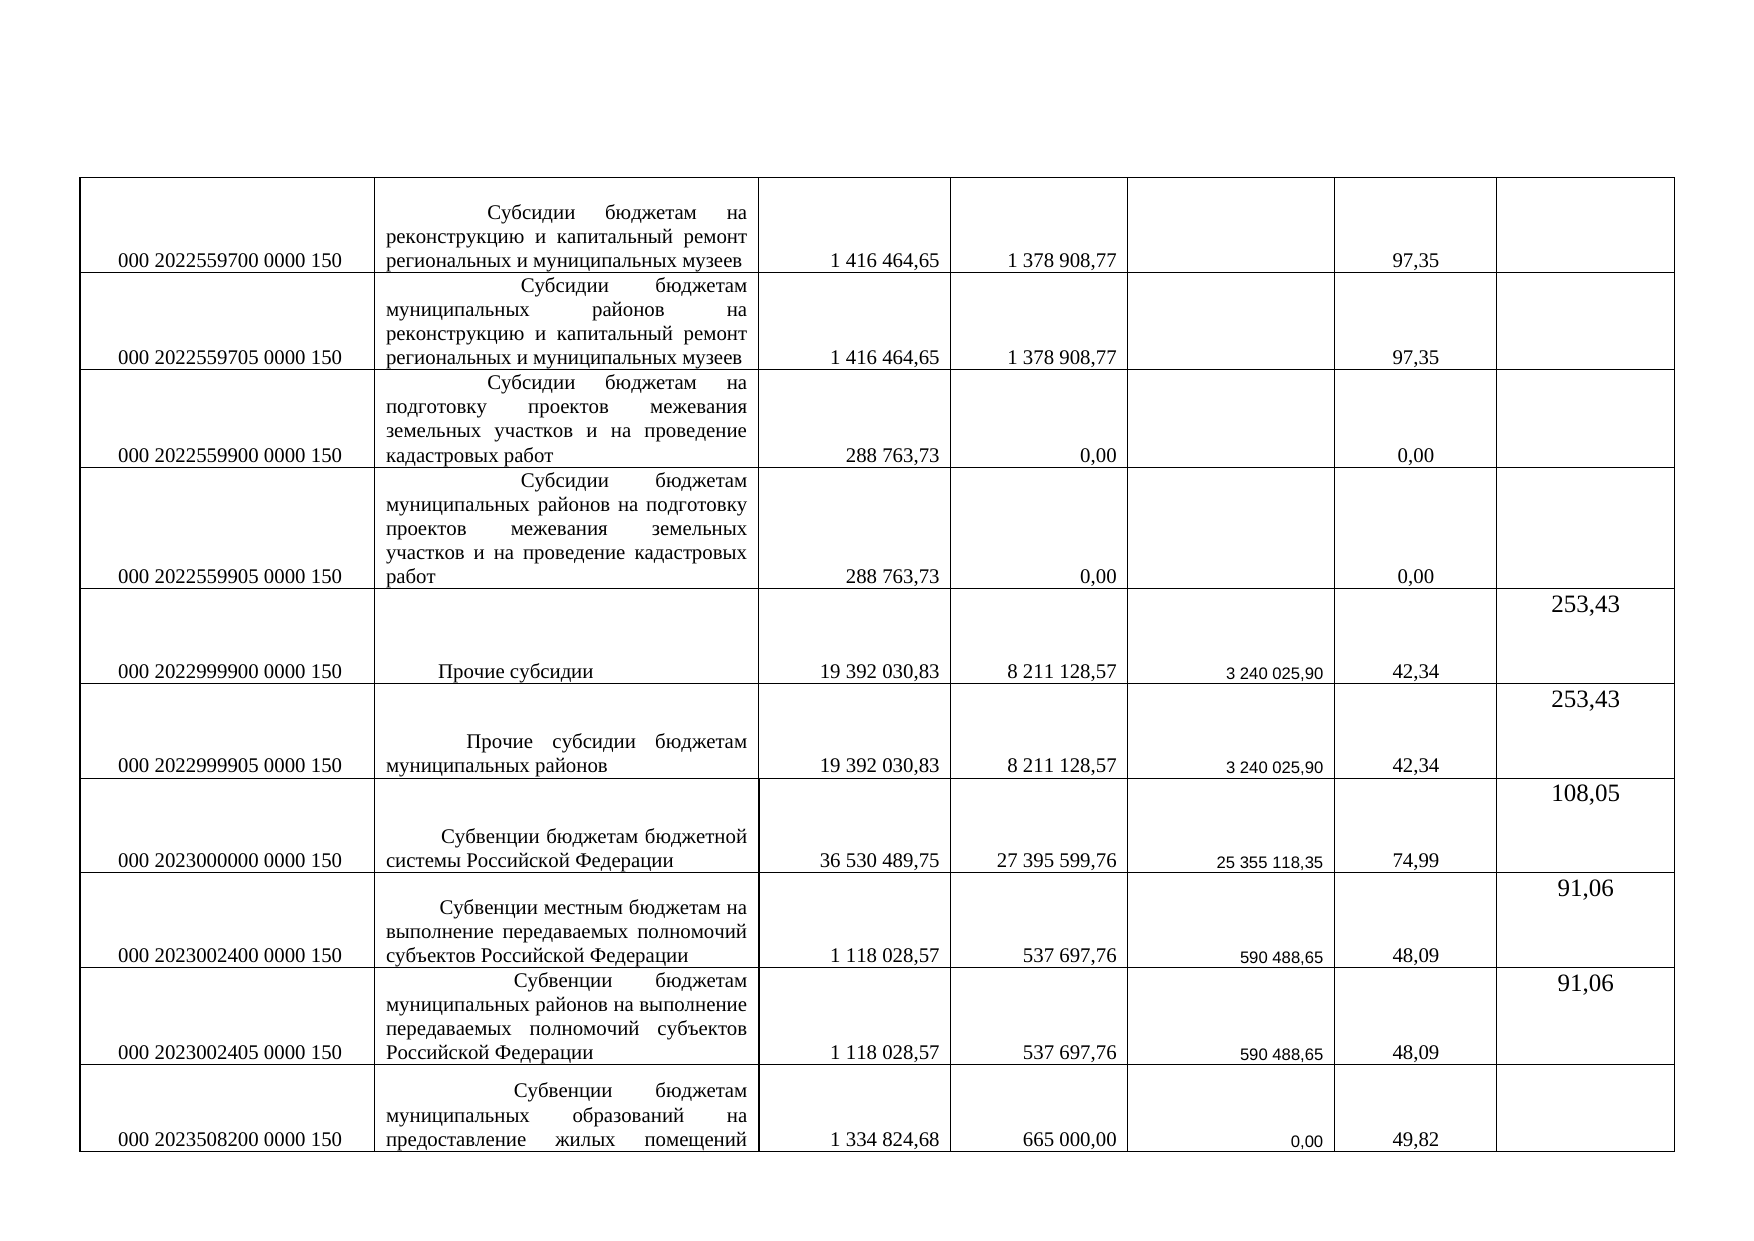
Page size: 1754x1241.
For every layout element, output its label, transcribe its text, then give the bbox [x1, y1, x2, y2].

table_cell 3 240 025,90 [1128, 684, 1334, 777]
table_cell Субсидии бюджетам на реконструкцию и капитальный ремонт региональных и муниципальных музеев [375, 178, 758, 272]
table_cell 0,00 [951, 468, 1127, 588]
table_cell Субсидии бюджетам на подготовку проектов межевания земельных участков и на проведение кадастровых работ [375, 370, 758, 467]
table_cell 000 2022559905 0000 150 [81, 468, 374, 588]
table_cell 42,34 [1335, 684, 1496, 777]
table_cell Субсидии бюджетам муниципальных районов на подготовку проектов межевания земельных участков и на проведение кадастровых работ [375, 468, 758, 588]
table_cell 0,00 [1128, 1065, 1334, 1151]
table_cell 1 118 028,57 [760, 968, 950, 1064]
table_cell [1128, 273, 1334, 369]
table_cell [1497, 273, 1674, 369]
table_cell 25 355 118,35 [1128, 779, 1334, 872]
table_cell 1 378 908,77 [951, 273, 1127, 369]
table_cell 48,09 [1335, 873, 1496, 967]
table_cell 97,35 [1335, 273, 1496, 369]
table_cell 27 395 599,76 [951, 779, 1127, 872]
table_cell 36 530 489,75 [760, 779, 950, 872]
table_cell 3 240 025,90 [1128, 589, 1334, 683]
table_cell [1497, 178, 1674, 272]
table_cell [1497, 1065, 1674, 1151]
table_cell 97,35 [1335, 178, 1496, 272]
table_cell 42,34 [1335, 589, 1496, 683]
table_cell 590 488,65 [1128, 968, 1334, 1064]
table_cell 74,99 [1335, 779, 1496, 872]
table_cell 000 2022999905 0000 150 [81, 684, 374, 777]
table_cell Прочие субсидии [375, 589, 758, 683]
table_cell 000 2022559700 0000 150 [81, 178, 374, 272]
table_cell 665 000,00 [951, 1065, 1127, 1151]
table_cell 19 392 030,83 [759, 684, 950, 777]
table_cell 1 118 028,57 [760, 873, 950, 967]
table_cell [81, 1065, 374, 1151]
table_cell 288 763,73 [759, 370, 950, 467]
table_cell 49,82 [1335, 1065, 1496, 1151]
table_cell 8 211 128,57 [951, 589, 1127, 683]
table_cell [375, 1065, 758, 1151]
table_cell 48,09 [1335, 968, 1496, 1064]
table_cell Субсидии бюджетам муниципальных районов на реконструкцию и капитальный ремонт региональных и муниципальных музеев [375, 273, 758, 369]
table_cell 000 2023002405 0000 150 [81, 968, 374, 1064]
table_cell 000 2023002400 0000 150 [81, 873, 374, 967]
table_cell 19 392 030,83 [759, 589, 950, 683]
table_cell [1128, 178, 1334, 272]
table_cell 108,05 [1497, 779, 1674, 872]
table_cell [1497, 370, 1674, 467]
table_cell 000 2022559705 0000 150 [81, 273, 374, 369]
table_cell 288 763,73 [759, 468, 950, 588]
table_cell 0,00 [1335, 370, 1496, 467]
table_cell 1 416 464,65 [759, 273, 950, 369]
table_cell 1 378 908,77 [951, 178, 1127, 272]
table_cell 537 697,76 [951, 873, 1127, 967]
table_cell 8 211 128,57 [951, 684, 1127, 777]
table_cell Субвенции местным бюджетам на выполнение передаваемых полномочий субъектов Российской Федерации [375, 873, 758, 967]
table_cell 0,00 [1335, 468, 1496, 588]
table_cell 253,43 [1497, 684, 1674, 777]
table_cell [1128, 468, 1334, 588]
table_cell 1 334 824,68 [760, 1065, 950, 1151]
table_cell Субвенции бюджетам муниципальных районов на выполнение передаваемых полномочий субъектов Российской Федерации [375, 968, 758, 1064]
table_cell 91,06 [1497, 968, 1674, 1064]
table_cell [1497, 468, 1674, 588]
table_cell 537 697,76 [951, 968, 1127, 1064]
table_cell 000 2022999900 0000 150 [81, 589, 374, 683]
table_cell 0,00 [951, 370, 1127, 467]
table_cell 590 488,65 [1128, 873, 1334, 967]
table_cell 000 2022559900 0000 150 [81, 370, 374, 467]
table_cell [1128, 370, 1334, 467]
table_cell 000 2023000000 0000 150 [81, 779, 374, 872]
table_cell Прочие субсидии бюджетам муниципальных районов [375, 684, 758, 777]
table_cell 1 416 464,65 [759, 178, 950, 272]
table_cell 253,43 [1497, 589, 1674, 683]
table_cell Субвенции бюджетам бюджетной системы Российской Федерации [375, 779, 758, 872]
table_cell 91,06 [1497, 873, 1674, 967]
